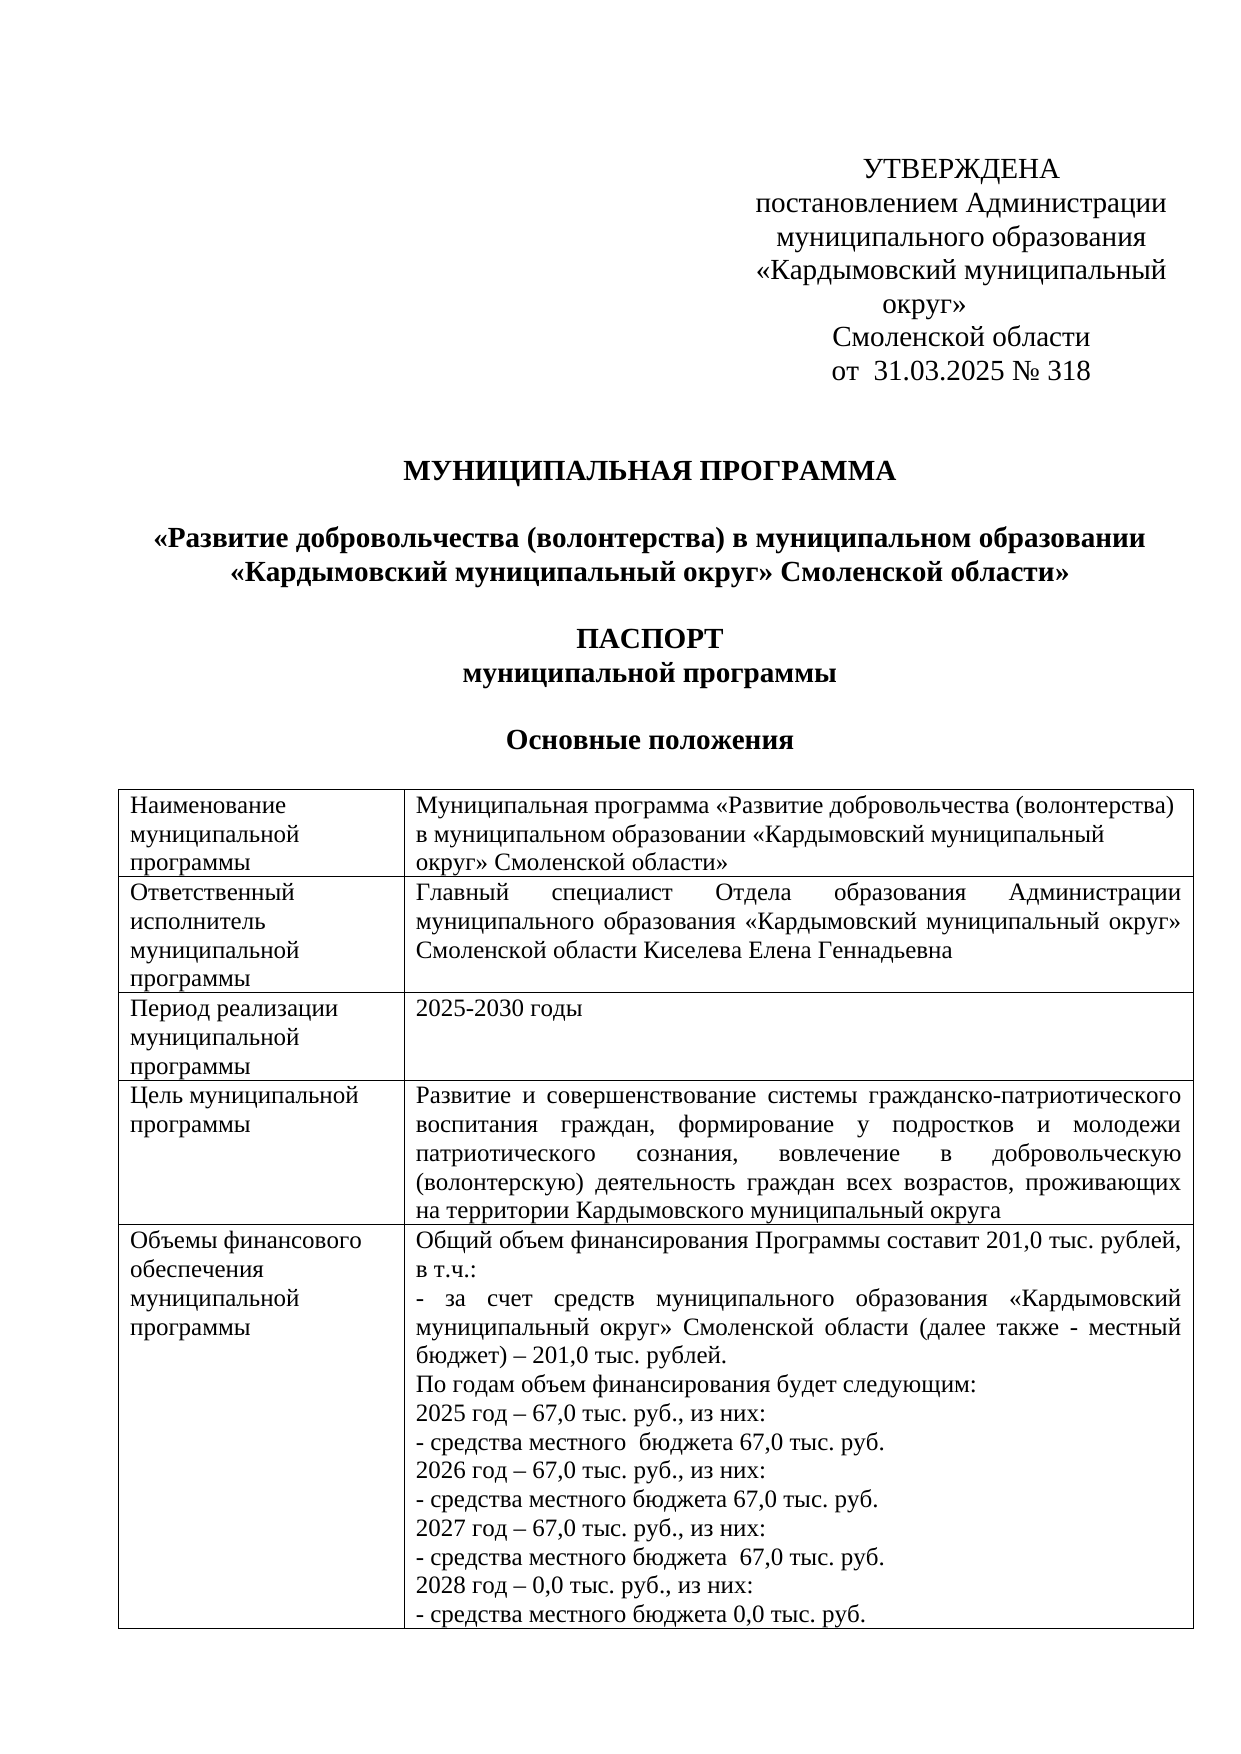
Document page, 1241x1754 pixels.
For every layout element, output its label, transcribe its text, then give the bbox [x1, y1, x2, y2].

table_header Наименование муниципальной программы [119, 790, 404, 876]
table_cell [405, 1225, 1193, 1628]
table_cell Главный специалист Отдела образования Администрации муниципального образования «Кардымовский муниципальный округ» Смоленской области Киселева Елена Геннадьевна [405, 877, 1193, 992]
table_cell Цель муниципальной программы [119, 1081, 404, 1224]
table_cell Ответственный исполнитель муниципальной программы [119, 877, 404, 992]
table_cell 2025-2030 годы [405, 993, 1193, 1079]
text МУНИЦИПАЛЬНАЯ программа [118, 453, 1181, 487]
text Основные положения [118, 722, 1181, 755]
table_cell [119, 1225, 404, 1628]
table_header Муниципальная программа «Развитие добровольчества (волонтерства) в муниципальном образовании «Кардымовский муниципальный округ» Смоленской области» [405, 790, 1193, 876]
text ПАСПОРТ [118, 621, 1181, 655]
text «Развитие добровольчества (волонтерства) в муниципальном образовании «Кардымовский муниципальный округ» Смоленской области» [118, 521, 1181, 588]
table_header УТВЕРЖДЕНА постановлением Администрации муниципального образования «Кардымовский муниципальный округ» Смоленской области от 31.03.2025 № 318 [738, 118, 1181, 420]
table_cell Период реализации муниципальной программы [119, 993, 404, 1079]
text муниципальной программы [118, 655, 1181, 688]
table_cell Развитие и совершенствование системы гражданско-патриотического воспитания граждан, формирование у подростков и молодежи патриотического сознания, вовлечение в добровольческую (волонтерскую) деятельность граждан всех возрастов, проживающих на территории Кардымовского муниципальный округа [405, 1081, 1193, 1224]
